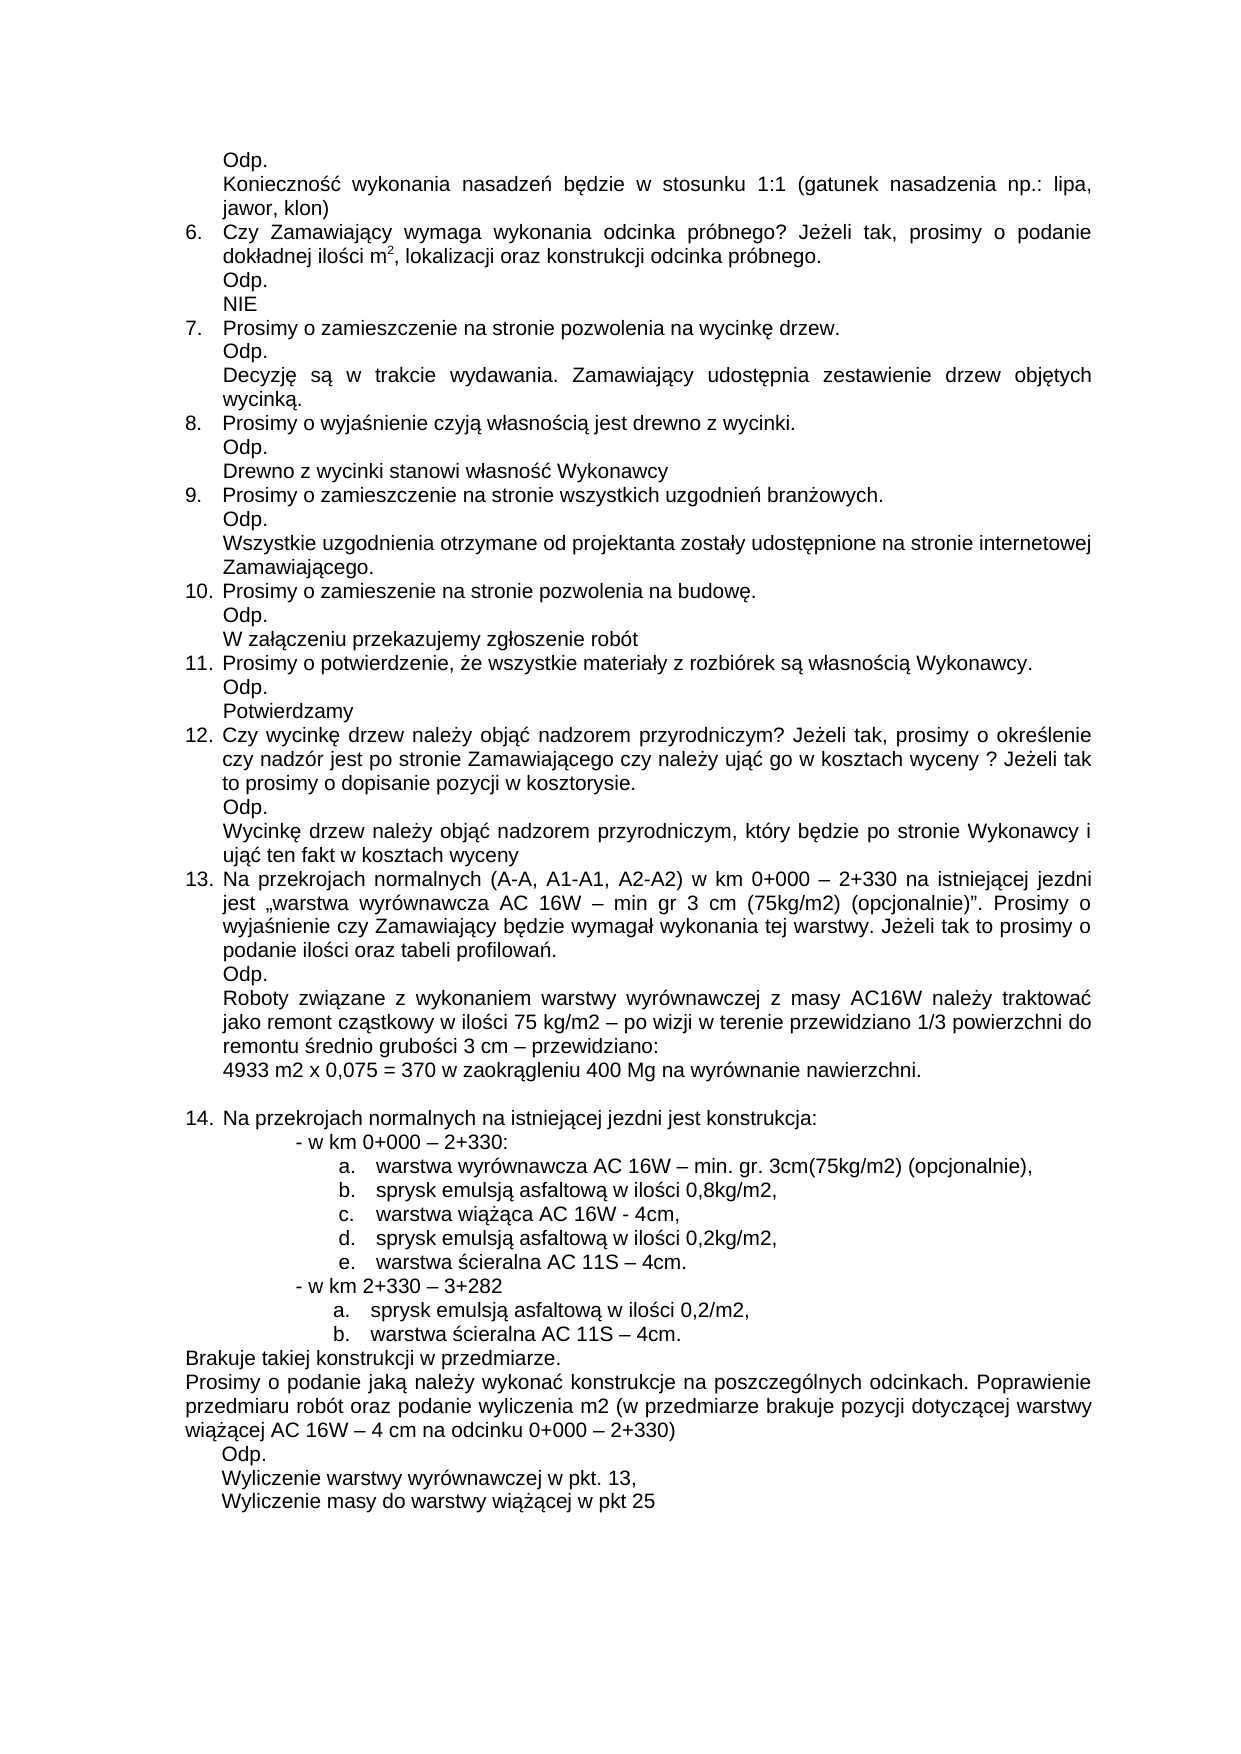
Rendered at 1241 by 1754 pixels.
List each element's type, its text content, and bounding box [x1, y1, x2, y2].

list sprysk emulsją asfaltową w ilości 0,2kg/m2, [338, 1226, 1093, 1250]
list warstwa wiążąca AC 16W - 4cm, [338, 1202, 1093, 1226]
text Konieczność wykonania nasadzeń będzie w stosunku 1:1 (gatunek nasadzenia np.: lipa, jawor, klon) [223, 172, 1093, 219]
text Brakuje takiej konstrukcji w przedmiarze. [185, 1346, 1093, 1369]
text Odp. [223, 962, 1093, 986]
list sprysk emulsją asfaltową w ilości 0,2/m2, [333, 1298, 1093, 1322]
text - w km 0+000 – 2+330: [223, 1130, 1093, 1154]
text Wycinkę drzew należy objąć nadzorem przyrodniczym, który będzie po stronie Wykonawcy i ująć ten fakt w kosztach wyceny [223, 818, 1093, 866]
text Roboty związane z wykonaniem warstwy wyrównawczej z masy AC16W należy traktować jako remont cząstkowy w ilości 75 kg/m2 – po wizji w terenie przewidziano 1/3 powierzchni do remontu średnio grubości 3 cm – przewidziano: [223, 986, 1093, 1058]
text Decyzję są w trakcie wydawania. Zamawiający udostępnia zestawienie drzew objętych wycinką. [223, 363, 1093, 411]
text Odp. [223, 435, 1093, 459]
text Wszystkie uzgodnienia otrzymane od projektanta zostały udostępnione na stronie internetowej Zamawiającego. [223, 531, 1093, 579]
list Prosimy o potwierdzenie, że wszystkie materiały z rozbiórek są własnością Wykonawcy. [185, 651, 1093, 675]
list Prosimy o zamieszczenie na stronie wszystkich uzgodnień branżowych. [185, 483, 1093, 507]
text 4933 m2 x 0,075 = 370 w zaokrągleniu 400 Mg na wyrównanie nawierzchni. [223, 1058, 1093, 1082]
text Prosimy o podanie jaką należy wykonać konstrukcje na poszczególnych odcinkach. Poprawienie przedmiaru robót oraz podanie wyliczenia m2 (w przedmiarze brakuje pozycji dotyczącej warstwy wiążącej AC 16W – 4 cm na odcinku 0+000 – 2+330) [185, 1369, 1093, 1441]
list sprysk emulsją asfaltową w ilości 0,8kg/m2, [338, 1178, 1093, 1202]
text Wyliczenie masy do warstwy wiążącej w pkt 25 [221, 1489, 1093, 1513]
list Na przekrojach normalnych na istniejącej jezdni jest konstrukcja: [185, 1106, 1093, 1130]
text Odp. [223, 507, 1093, 531]
text Odp. [223, 603, 1093, 627]
list Prosimy o zamieszenie na stronie pozwolenia na budowę. [185, 579, 1093, 603]
text Odp. [223, 675, 1093, 699]
text Odp. [223, 794, 1093, 818]
text - w km 2+330 – 3+282 [295, 1274, 1093, 1298]
text W załączeniu przekazujemy zgłoszenie robót [223, 627, 1093, 651]
list Czy Zamawiający wymaga wykonania odcinka próbnego? Jeżeli tak, prosimy o podanie dokładnej ilości m2, lokalizacji oraz konstrukcji odcinka próbnego. [185, 219, 1093, 267]
list Na przekrojach normalnych (A-A, A1-A1, A2-A2) w km 0+000 – 2+330 na istniejącej jezdni jest „warstwa wyrównawcza AC 16W – min gr 3 cm (75kg/m2) (opcjonalnie)”. Prosimy o wyjaśnienie czy Zamawiający będzie wymagał wykonania tej warstwy. Jeżeli tak to prosimy o podanie ilości oraz tabeli profilowań. [185, 866, 1093, 962]
text NIE [223, 291, 1093, 315]
text Odp. [223, 148, 1093, 172]
list Prosimy o wyjaśnienie czyją własnością jest drewno z wycinki. [185, 411, 1093, 435]
list warstwa wyrównawcza AC 16W – min. gr. 3cm(75kg/m2) (opcjonalnie), [338, 1154, 1093, 1178]
list Czy wycinkę drzew należy objąć nadzorem przyrodniczym? Jeżeli tak, prosimy o określenie czy nadzór jest po stronie Zamawiającego czy należy ująć go w kosztach wyceny ? Jeżeli tak to prosimy o dopisanie pozycji w kosztorysie. [185, 723, 1093, 794]
text Odp. [221, 1441, 1093, 1465]
text Drewno z wycinki stanowi własność Wykonawcy [223, 459, 1093, 483]
text Potwierdzamy [223, 699, 1093, 723]
list warstwa ścieralna AC 11S – 4cm. [338, 1250, 1093, 1274]
text Odp. [223, 339, 1093, 363]
list warstwa ścieralna AC 11S – 4cm. [333, 1322, 1093, 1346]
list Prosimy o zamieszczenie na stronie pozwolenia na wycinkę drzew. [185, 315, 1093, 339]
text Odp. [223, 267, 1093, 291]
text Wyliczenie warstwy wyrównawczej w pkt. 13, [221, 1465, 1093, 1489]
